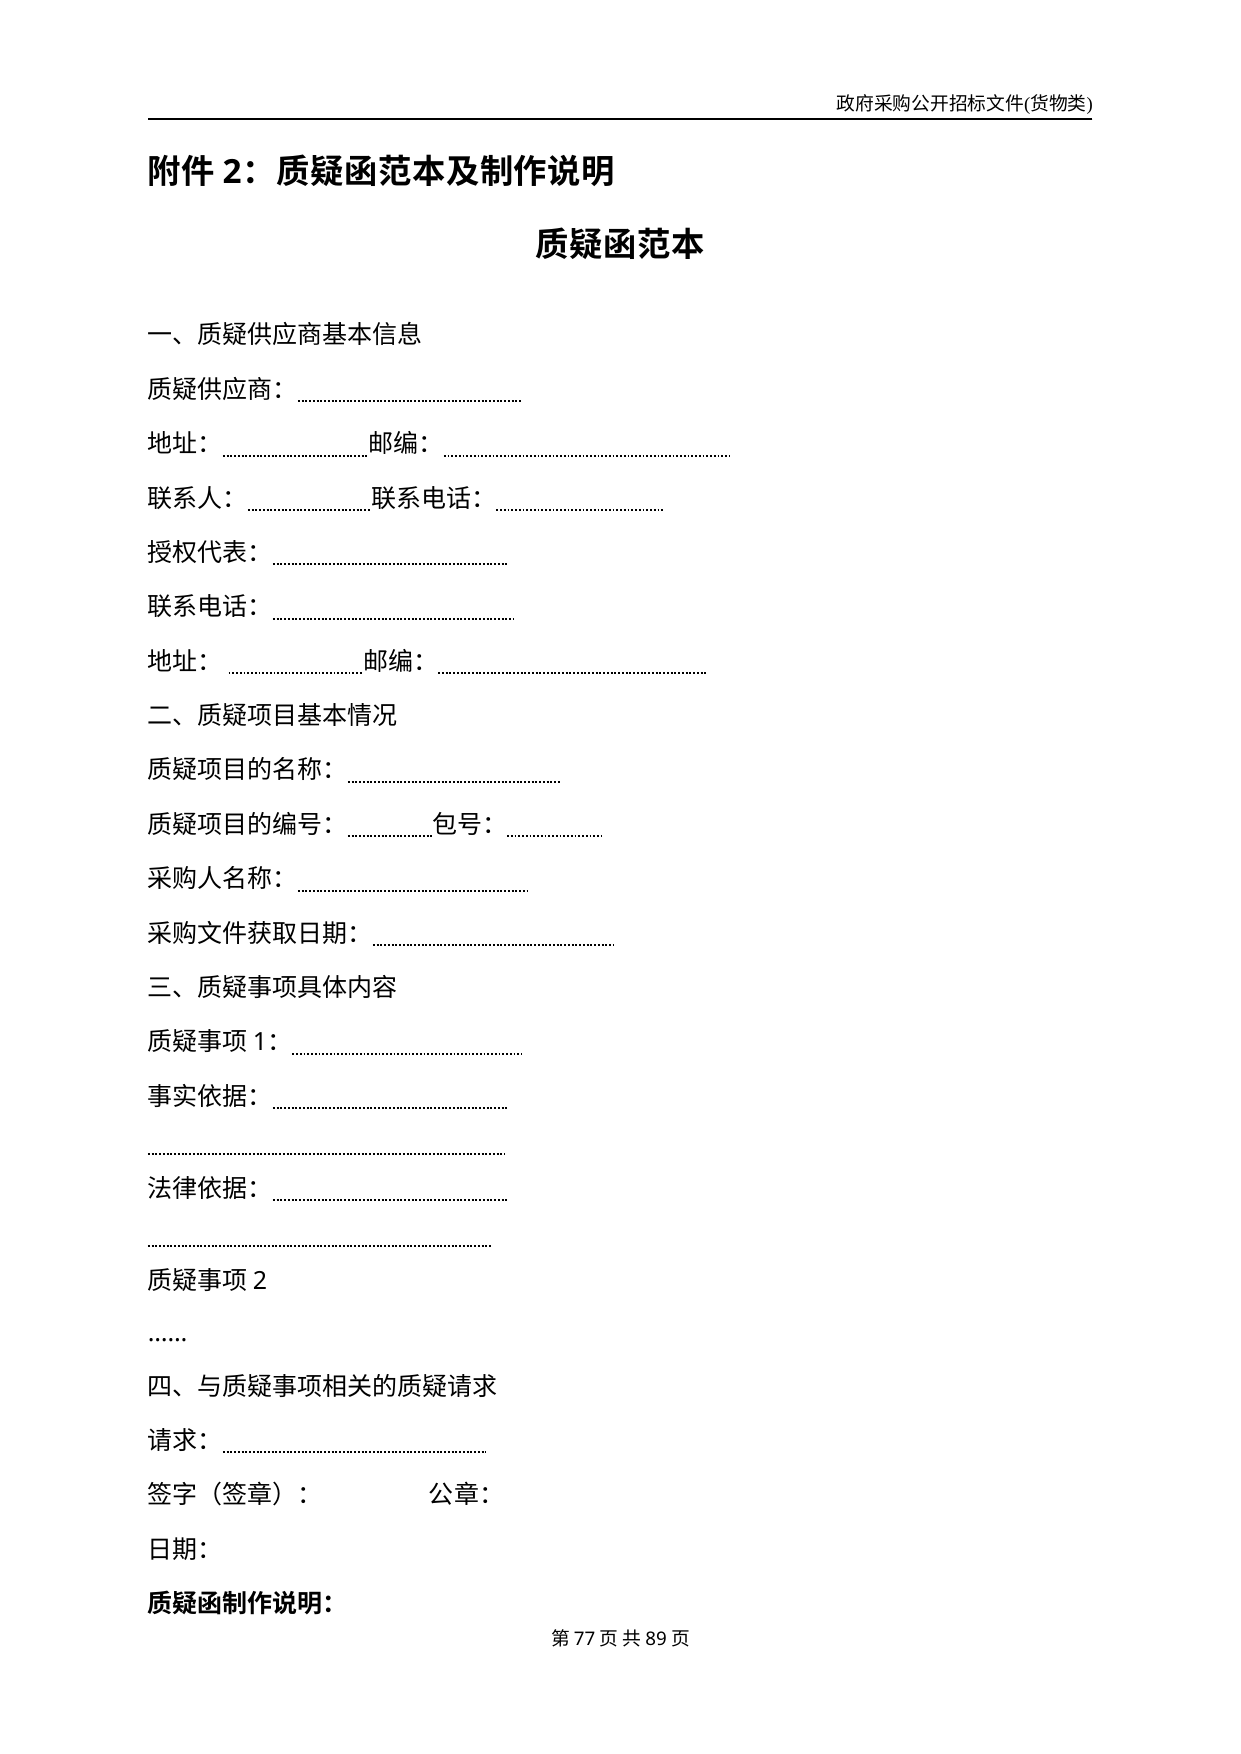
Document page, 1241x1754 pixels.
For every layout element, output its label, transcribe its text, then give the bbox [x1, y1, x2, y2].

text 一、质疑供应商基本信息 [148, 315, 1092, 351]
text 三、质疑事项具体内容 [148, 967, 1092, 1004]
text 地址： 邮编： [148, 424, 1092, 460]
text 质疑事项1： [148, 1022, 1092, 1058]
text 联系电话： [148, 587, 1092, 623]
text 事实依据： [148, 1076, 1092, 1112]
text 法律依据： [148, 1168, 1092, 1204]
text 质疑函制作说明： [148, 1583, 1092, 1620]
text 授权代表： [148, 532, 1092, 569]
text 质疑项目的编号： 包号： [148, 804, 1092, 841]
text 采购文件获取日期： [148, 913, 1092, 949]
text 质疑函范本 [148, 218, 1092, 266]
text 质疑项目的名称： [148, 750, 1092, 786]
text 质疑供应商： [148, 369, 1092, 406]
text 四、与质疑事项相关的质疑请求 [148, 1366, 1092, 1402]
text 采购人名称： [148, 859, 1092, 895]
text 请求： [148, 1420, 1092, 1457]
text 联系人： 联系电话： [148, 478, 1092, 514]
text 附件2：质疑函范本及制作说明 [148, 145, 1092, 193]
text 地址： 邮编： [148, 641, 1092, 677]
text 日期： [148, 1529, 1092, 1565]
text 签字（签章）： 公章： [148, 1475, 1092, 1511]
text 二、质疑项目基本情况 [148, 696, 1092, 732]
text 质疑事项2 [148, 1261, 1092, 1297]
text …… [148, 1315, 1092, 1349]
